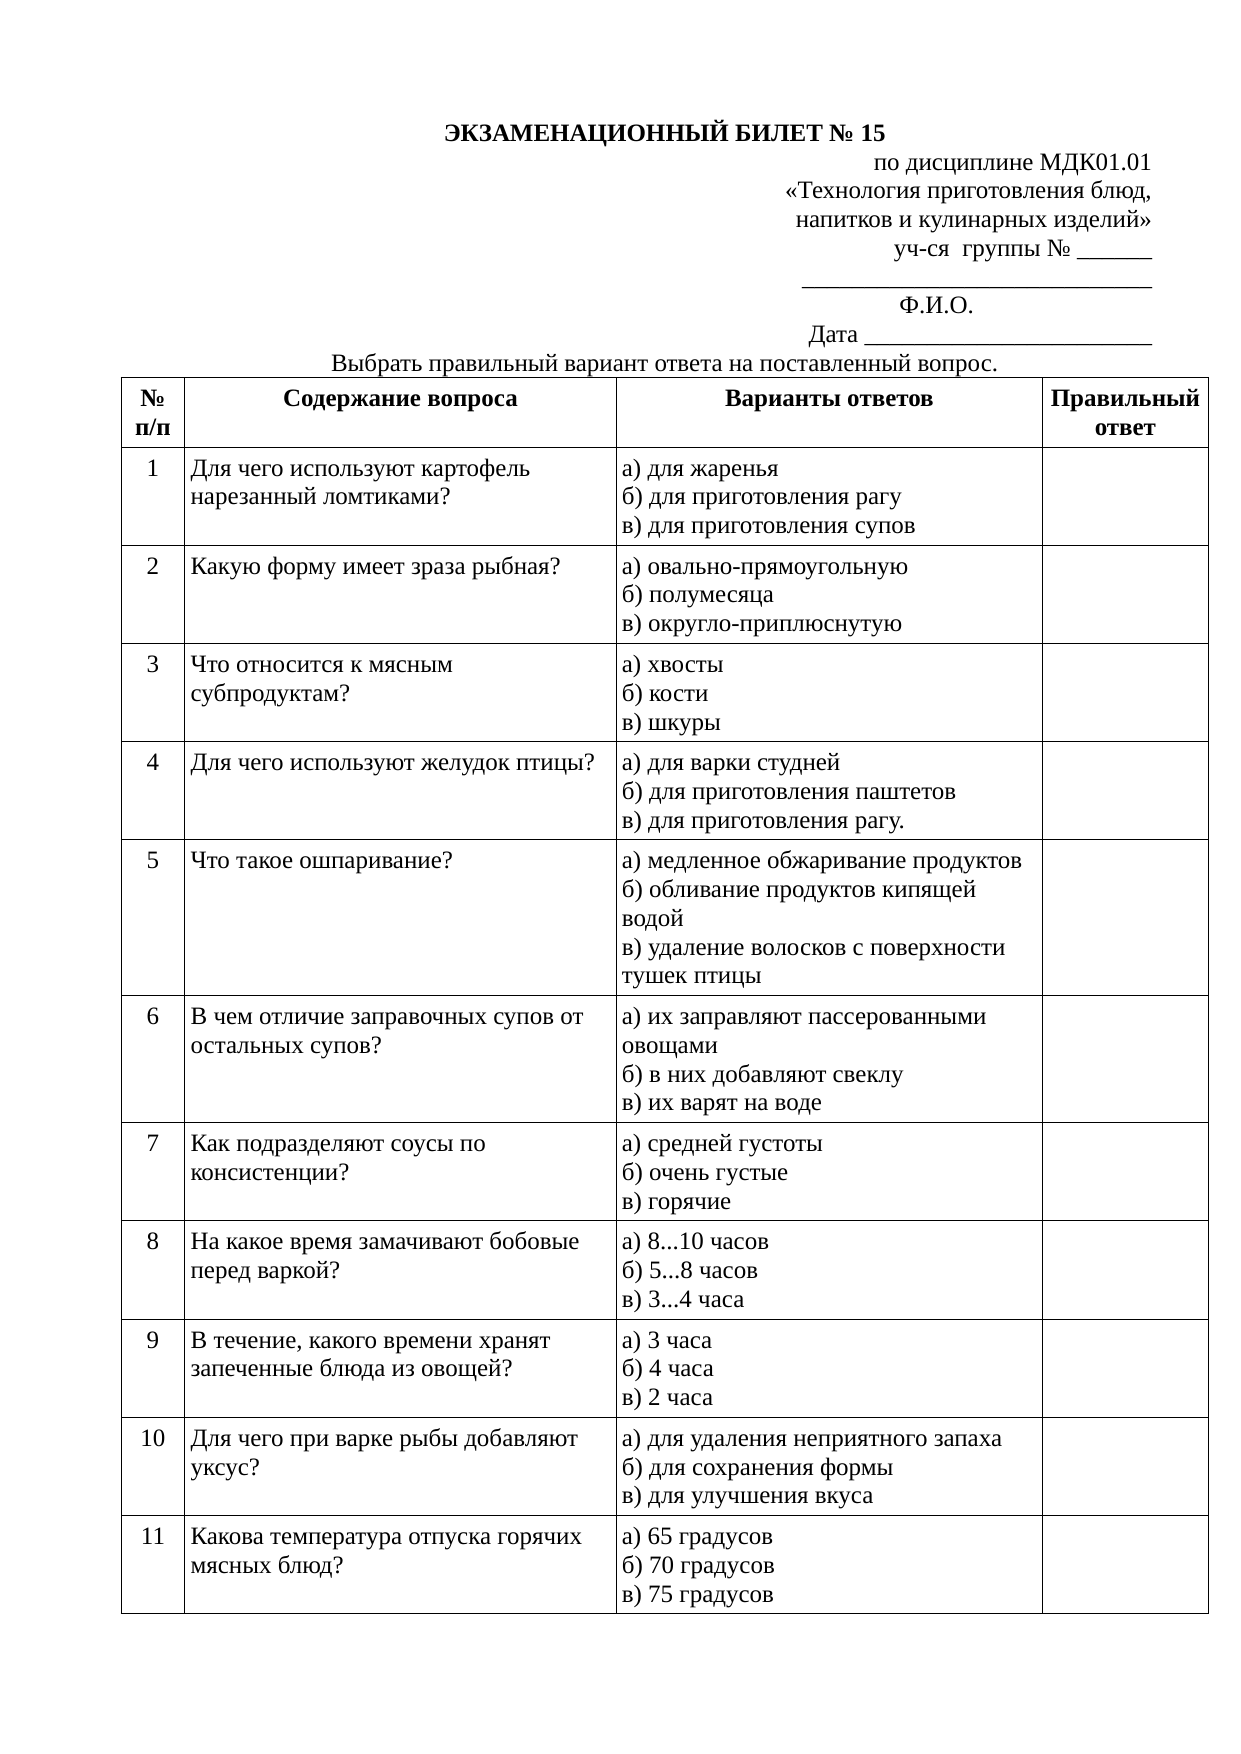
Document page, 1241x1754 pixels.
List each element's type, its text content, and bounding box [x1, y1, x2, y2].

table_cell [1043, 546, 1208, 643]
table_cell Для чего используют желудок птицы? [185, 742, 616, 839]
table_cell [1043, 644, 1208, 741]
table_cell Что такое ошпаривание? [185, 840, 616, 995]
table_cell а) 3 часа б) 4 часа в) 2 часа [617, 1320, 1042, 1417]
table_cell 8 [122, 1221, 184, 1318]
table_cell а) средней густоты б) очень густые в) горячие [617, 1123, 1042, 1220]
text Дата _______________________ [177, 319, 1152, 348]
text «Технология приготовления блюд, [177, 176, 1152, 204]
table_cell [1043, 1221, 1208, 1318]
table_cell [1043, 1516, 1208, 1613]
table_cell [1043, 840, 1208, 995]
table_cell а) 8...10 часов б) 5...8 часов в) 3...4 часа [617, 1221, 1042, 1318]
table_cell а) их заправляют пассерованными овощами б) в них добавляют свеклу в) их варят на воде [617, 996, 1042, 1122]
table_cell Какую форму имеет зраза рыбная? [185, 546, 616, 643]
table_cell Для чего при варке рыбы добавляют уксус? [185, 1418, 616, 1515]
text уч-ся группы № ______ [177, 233, 1152, 262]
table_cell Для чего используют картофель нарезанный ломтиками? [185, 448, 616, 544]
table_cell а) медленное обжаривание продуктов б) обливание продуктов кипящей водой в) удаление волосков с поверхности тушек птицы [617, 840, 1042, 995]
text ЭКЗАМЕНАЦИОННЫЙ БИЛЕТ № 15 [177, 118, 1152, 147]
table_cell 3 [122, 644, 184, 741]
table_cell [1043, 1418, 1208, 1515]
table_cell а) хвосты б) кости в) шкуры [617, 644, 1042, 741]
table_cell Какова температура отпуска горячих мясных блюд? [185, 1516, 616, 1613]
table_cell [1043, 448, 1208, 544]
table_cell Что относится к мясным субпродуктам? [185, 644, 616, 741]
table_cell 5 [122, 840, 184, 995]
table_cell В течение, какого времени хранят запеченные блюда из овощей? [185, 1320, 616, 1417]
table_cell Как подразделяют соусы по консистенции? [185, 1123, 616, 1220]
table_cell а) для жаренья б) для приготовления рагу в) для приготовления супов [617, 448, 1042, 544]
table_cell 1 [122, 448, 184, 544]
table_cell 2 [122, 546, 184, 643]
text напитков и кулинарных изделий» [177, 204, 1152, 233]
table_cell [1043, 996, 1208, 1122]
table_cell На какое время замачивают бобовые перед варкой? [185, 1221, 616, 1318]
table_cell [1043, 1123, 1208, 1220]
table_cell а) для удаления неприятного запаха б) для сохранения формы в) для улучшения вкуса [617, 1418, 1042, 1515]
table_cell 10 [122, 1418, 184, 1515]
table_cell 11 [122, 1516, 184, 1613]
table_cell В чем отличие заправочных супов от остальных супов? [185, 996, 616, 1122]
table_cell а) для варки студней б) для приготовления паштетов в) для приготовления рагу. [617, 742, 1042, 839]
table_cell а) 65 градусов б) 70 градусов в) 75 градусов [617, 1516, 1042, 1613]
text по дисциплине МДК01.01 [177, 147, 1152, 176]
table_cell [1043, 1320, 1208, 1417]
text ____________________________ [177, 262, 1152, 291]
table_header Правильный ответ [1043, 378, 1208, 446]
table_header Варианты ответов [617, 378, 1042, 446]
table_header Содержание вопроса [185, 378, 616, 446]
table_cell [1043, 742, 1208, 839]
table_cell 9 [122, 1320, 184, 1417]
text Выбрать правильный вариант ответа на поставленный вопрос. [177, 348, 1152, 377]
text Ф.И.О. [177, 291, 1152, 319]
table_header № п/п [122, 378, 184, 446]
table_cell 6 [122, 996, 184, 1122]
table_cell а) овально-прямоугольную б) полумесяца в) округло-приплюснутую [617, 546, 1042, 643]
table_cell 7 [122, 1123, 184, 1220]
table_cell 4 [122, 742, 184, 839]
